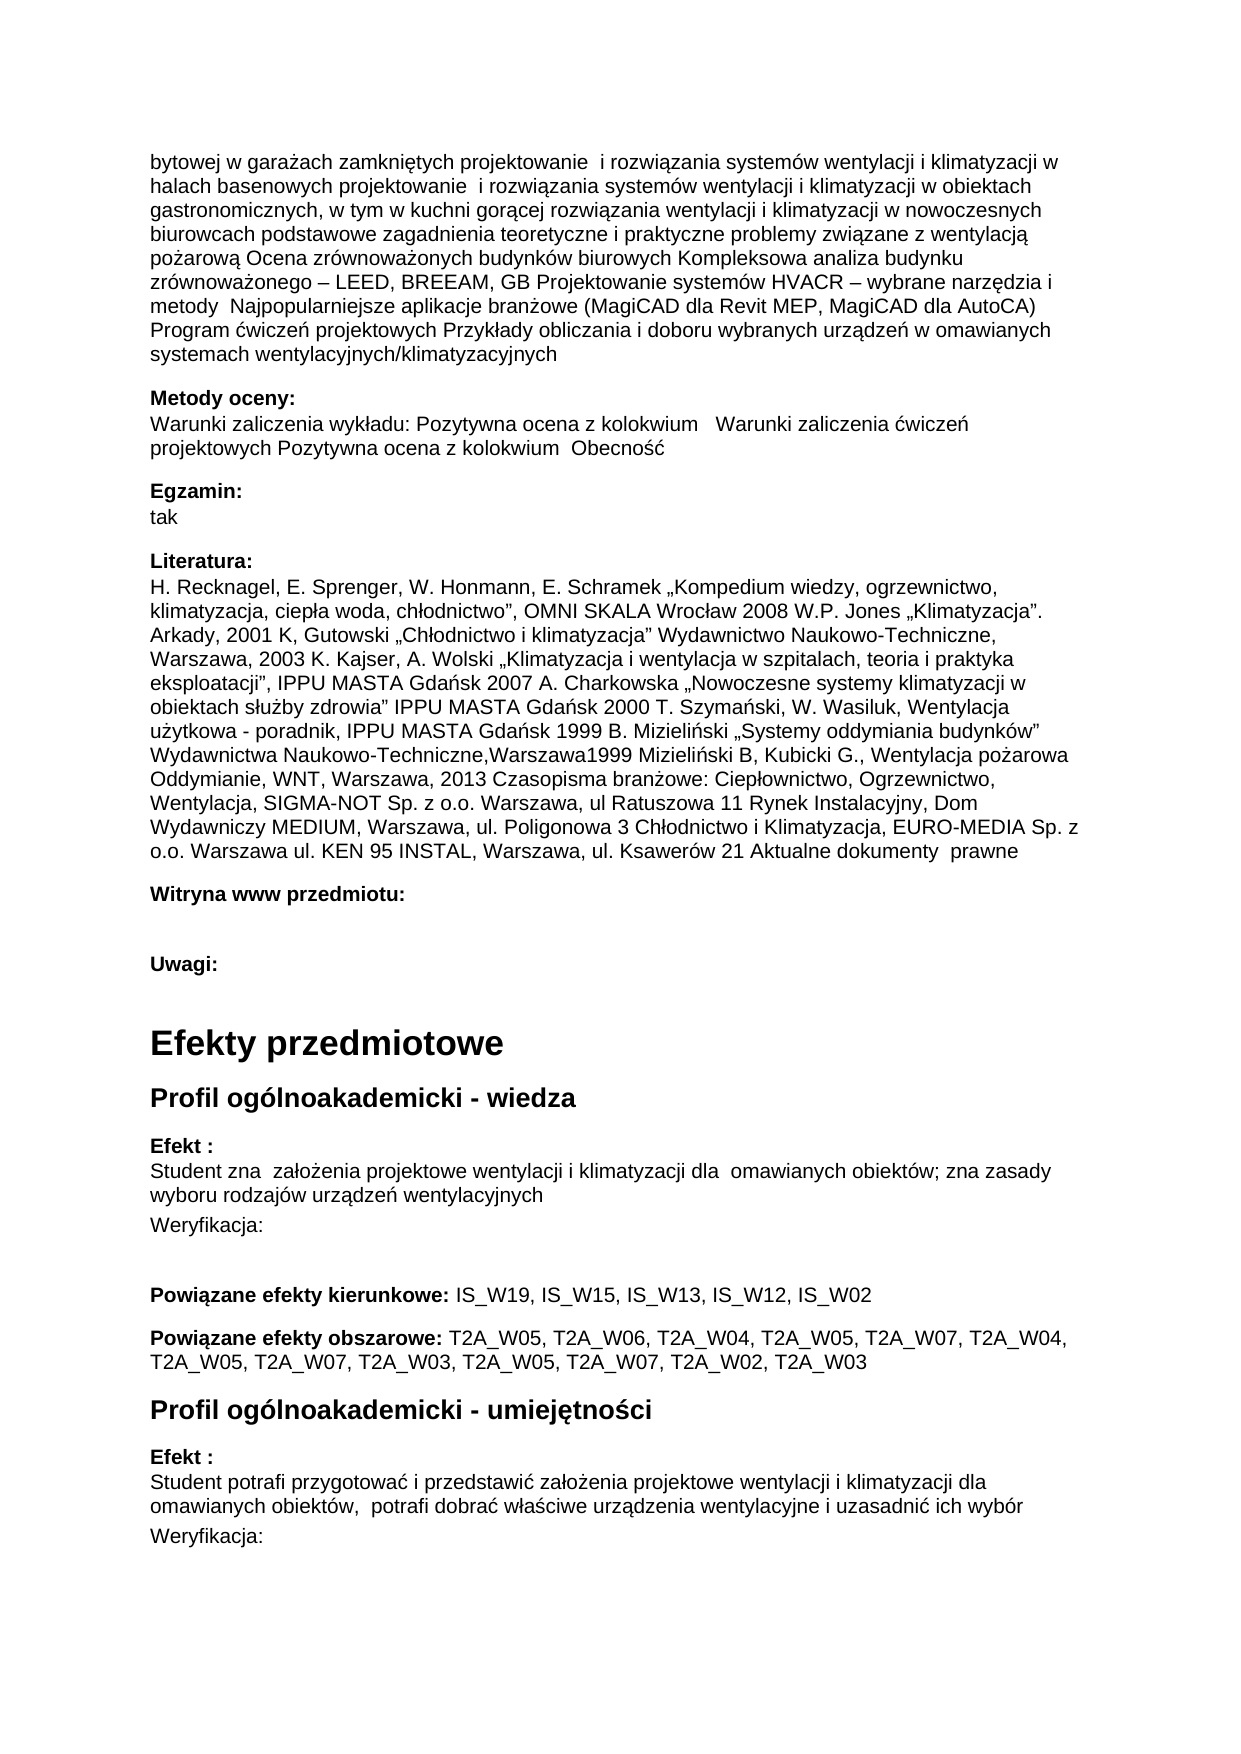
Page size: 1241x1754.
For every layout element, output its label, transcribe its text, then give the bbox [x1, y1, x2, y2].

text tak [150, 505, 1090, 529]
text Metody oceny: [150, 385, 1090, 409]
text Student potrafi przygotować i przedstawić założenia projektowe wentylacji i klimatyzacji dla omawianych obiektów, potrafi dobrać właściwe urządzenia wentylacyjne i uzasadnić ich wybór [150, 1470, 1090, 1518]
text Efekt : [150, 1445, 1090, 1469]
text Efekt : [150, 1133, 1090, 1157]
text Witryna www przedmiotu: [150, 882, 1090, 906]
subtitle Profil ogólnoakademicki - umiejętności [150, 1394, 1090, 1425]
text Powiązane efekty obszarowe: T2A_W05, T2A_W06, T2A_W04, T2A_W05, T2A_W07, T2A_W04, T2A_W05, T2A_W07, T2A_W03, T2A_W05, T2A_W07, T2A_W02, T2A_W03 [150, 1326, 1090, 1374]
text Student zna założenia projektowe wentylacji i klimatyzacji dla omawianych obiektów; zna zasady wyboru rodzajów urządzeń wentylacyjnych [150, 1158, 1090, 1206]
text Weryfikacja: [150, 1524, 1090, 1548]
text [150, 150, 1090, 366]
text Literatura: [150, 549, 1090, 573]
text Powiązane efekty kierunkowe: IS_W19, IS_W15, IS_W13, IS_W12, IS_W02 [150, 1282, 1090, 1306]
text Uwagi: [150, 952, 1090, 976]
subtitle Efekty przedmiotowe [150, 1022, 1090, 1063]
text Egzamin: [150, 479, 1090, 503]
text Warunki zaliczenia wykładu: Pozytywna ocena z kolokwium Warunki zaliczenia ćwiczeń projektowych Pozytywna ocena z kolokwium Obecność [150, 411, 1090, 459]
text Weryfikacja: [150, 1213, 1090, 1237]
text H. Recknagel, E. Sprenger, W. Honmann, E. Schramek „Kompedium wiedzy, ogrzewnictwo, klimatyzacja, ciepła woda, chłodnictwo”, OMNI SKALA Wrocław 2008 W.P. Jones „Klimatyzacja”. Arkady, 2001 K, Gutowski „Chłodnictwo i klimatyzacja” Wydawnictwo Naukowo-Techniczne, Warszawa, 2003 K. Kajser, A. Wolski „Klimatyzacja i wentylacja w szpitalach, teoria i praktyka eksploatacji”, IPPU MASTA Gdańsk 2007 A. Charkowska „Nowoczesne systemy klimatyzacji w obiektach służby zdrowia” IPPU MASTA Gdańsk 2000 T. Szymański, W. Wasiluk, Wentylacja użytkowa - poradnik, IPPU MASTA Gdańsk 1999 B. Mizieliński „Systemy oddymiania budynków” Wydawnictwa Naukowo-Techniczne,Warszawa1999 Mizieliński B, Kubicki G., Wentylacja pożarowa Oddymianie, WNT, Warszawa, 2013 Czasopisma branżowe: Ciepłownictwo, Ogrzewnictwo, Wentylacja, SIGMA-NOT Sp. z o.o. Warszawa, ul Ratuszowa 11 Rynek Instalacyjny, Dom Wydawniczy MEDIUM, Warszawa, ul. Poligonowa 3 Chłodnictwo i Klimatyzacja, EURO-MEDIA Sp. z o.o. Warszawa ul. KEN 95 INSTAL, Warszawa, ul. Ksawerów 21 Aktualne dokumenty prawne [150, 575, 1090, 862]
subtitle Profil ogólnoakademicki - wiedza [150, 1082, 1090, 1114]
